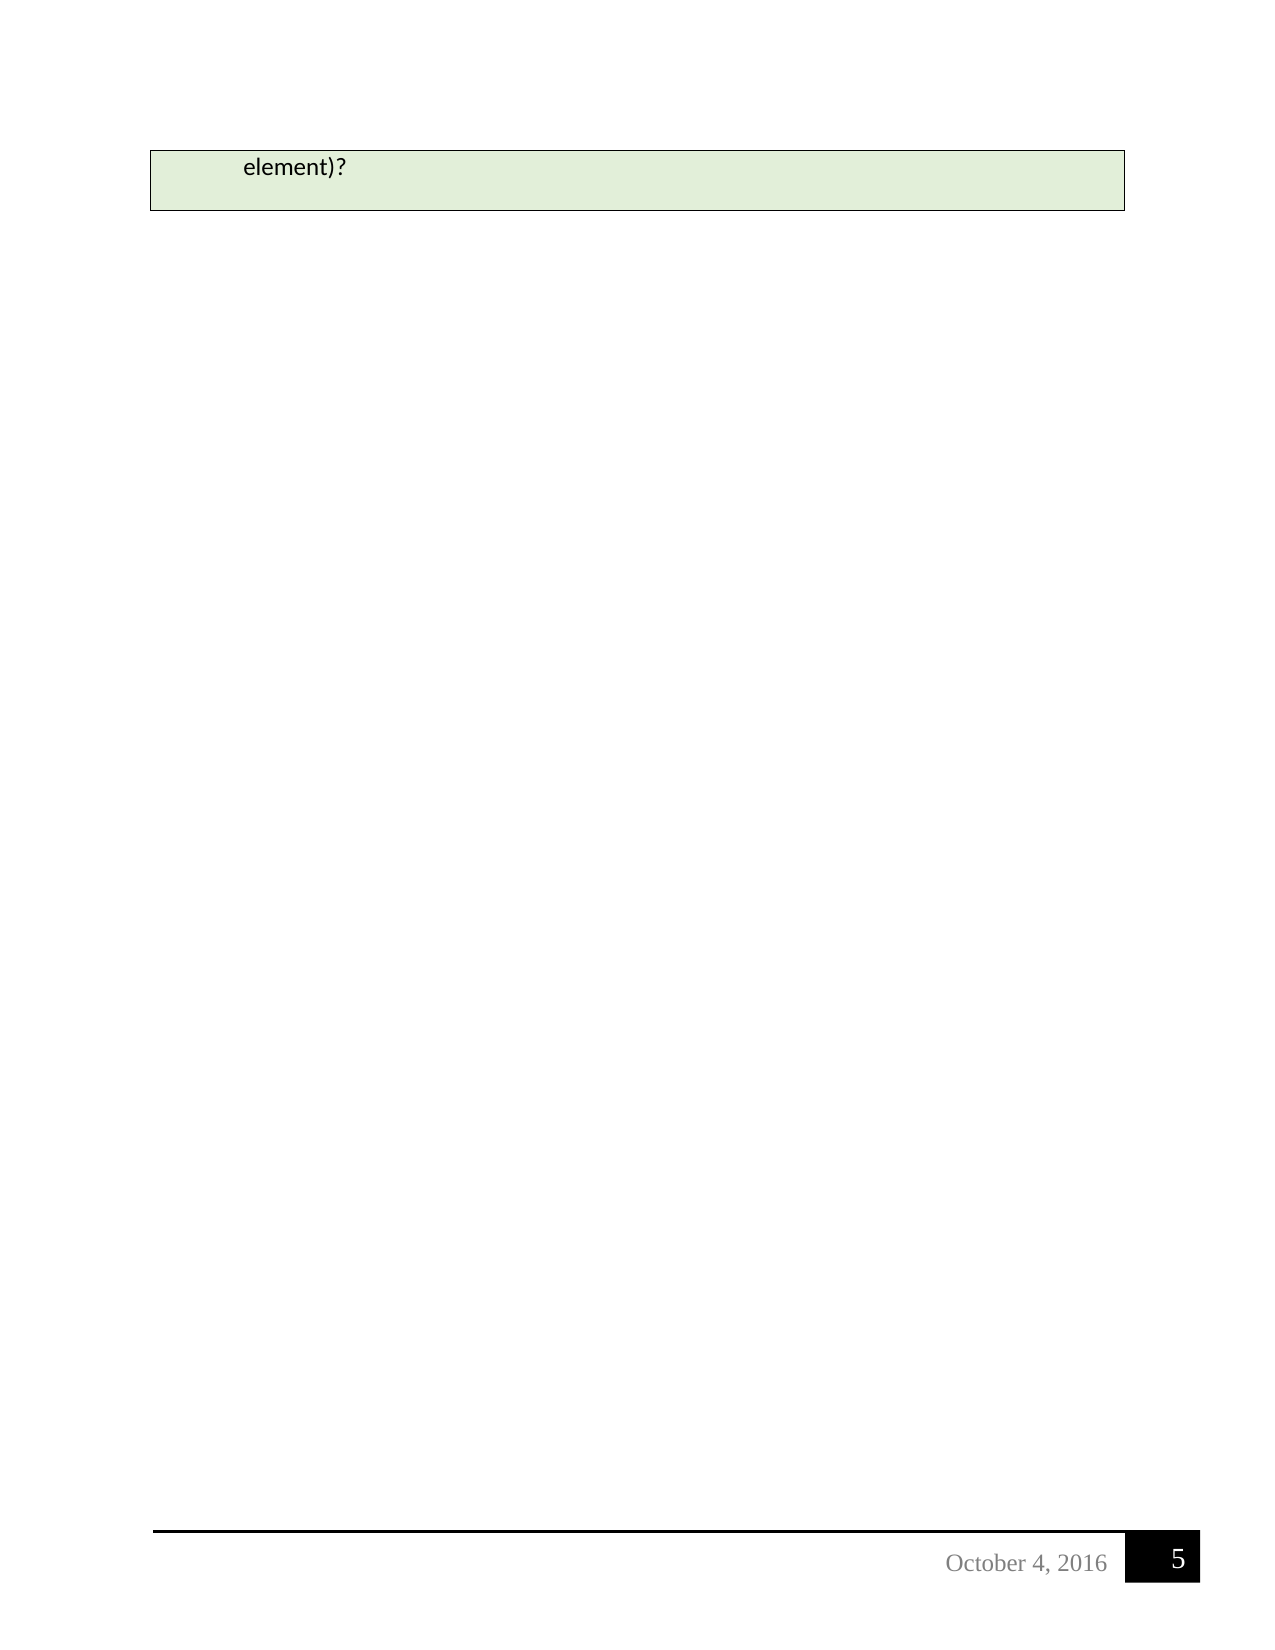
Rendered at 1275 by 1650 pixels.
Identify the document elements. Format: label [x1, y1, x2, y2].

table_cell [151, 151, 1124, 210]
